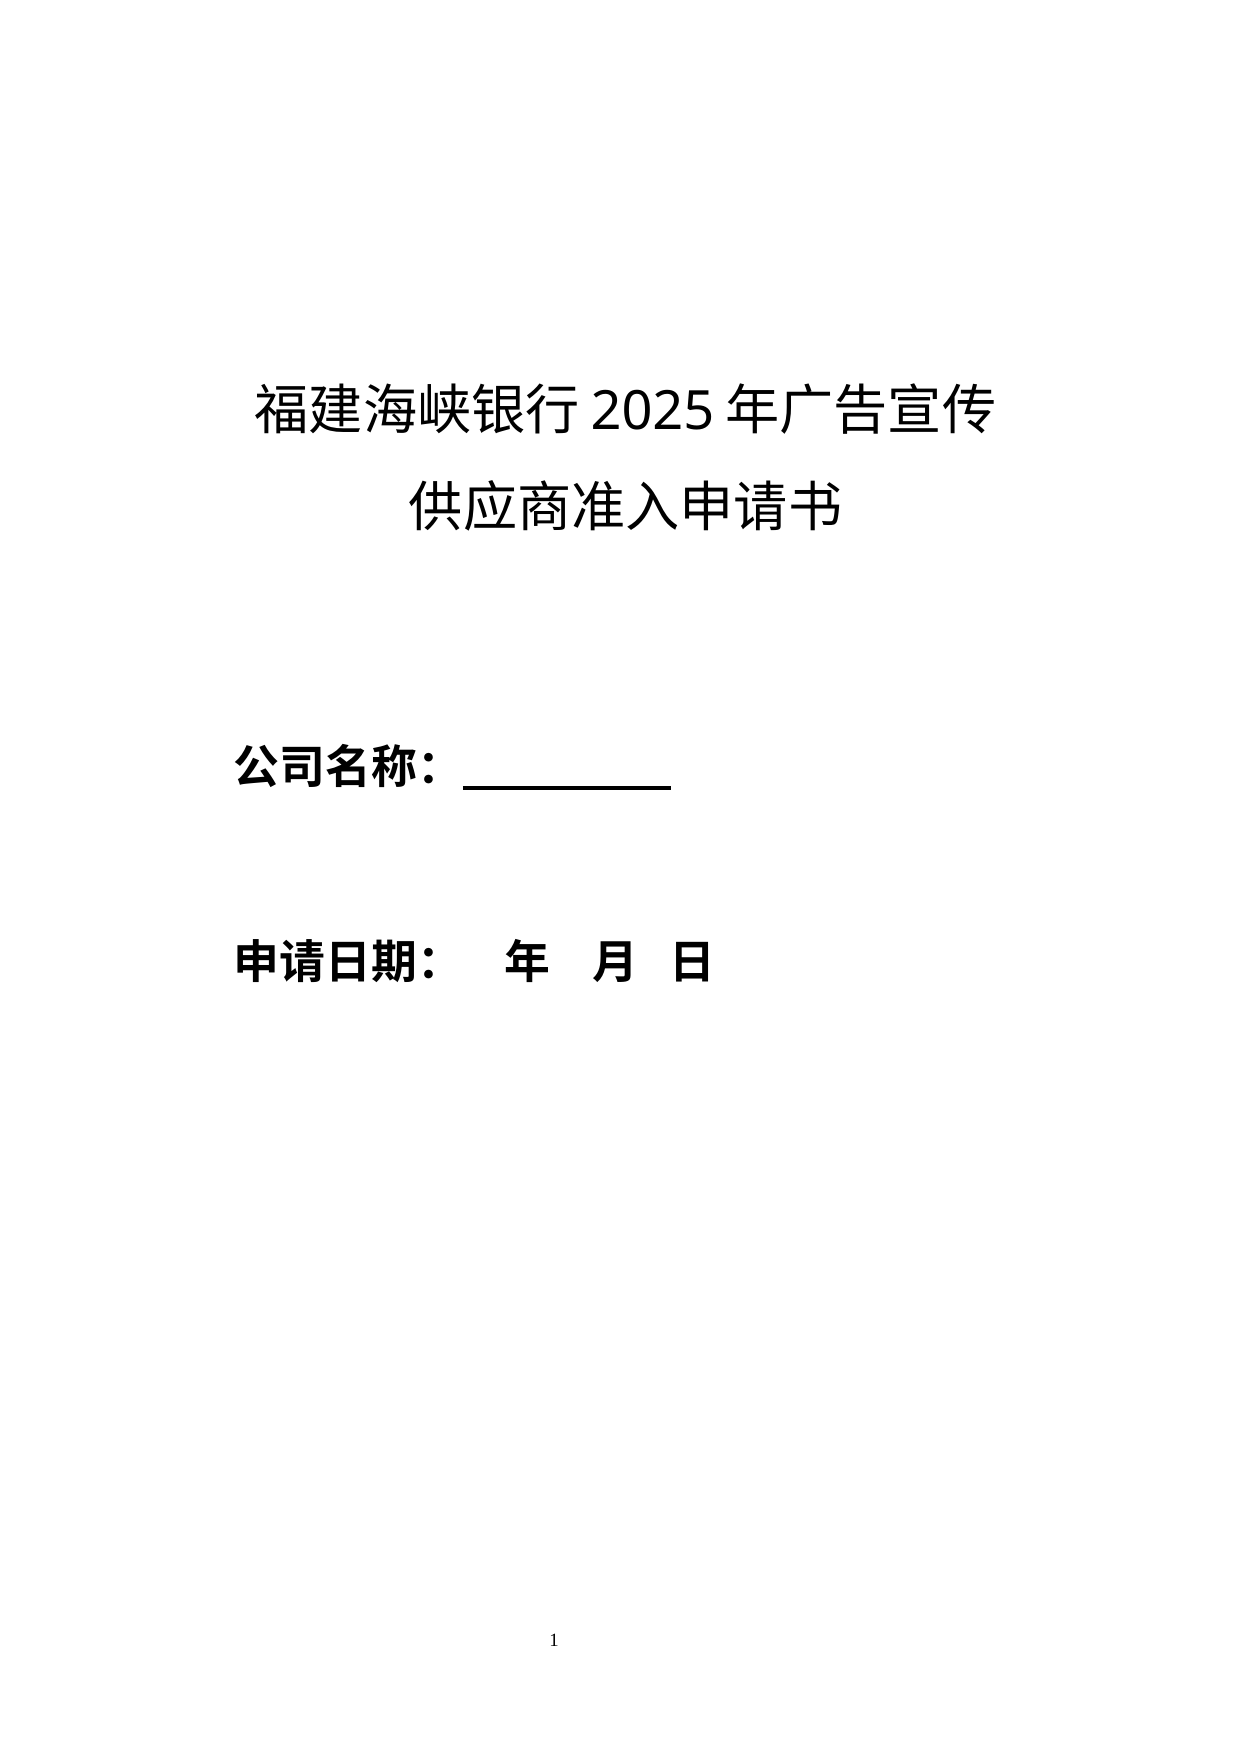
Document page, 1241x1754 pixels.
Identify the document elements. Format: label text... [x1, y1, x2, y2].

text 福建海峡银行2025年广告宣传 [187, 357, 1063, 454]
text 申请日期： 年 月 日 [187, 909, 1063, 1007]
text 公司名称： [187, 714, 1063, 812]
text 供应商准入申请书 [187, 454, 1063, 552]
